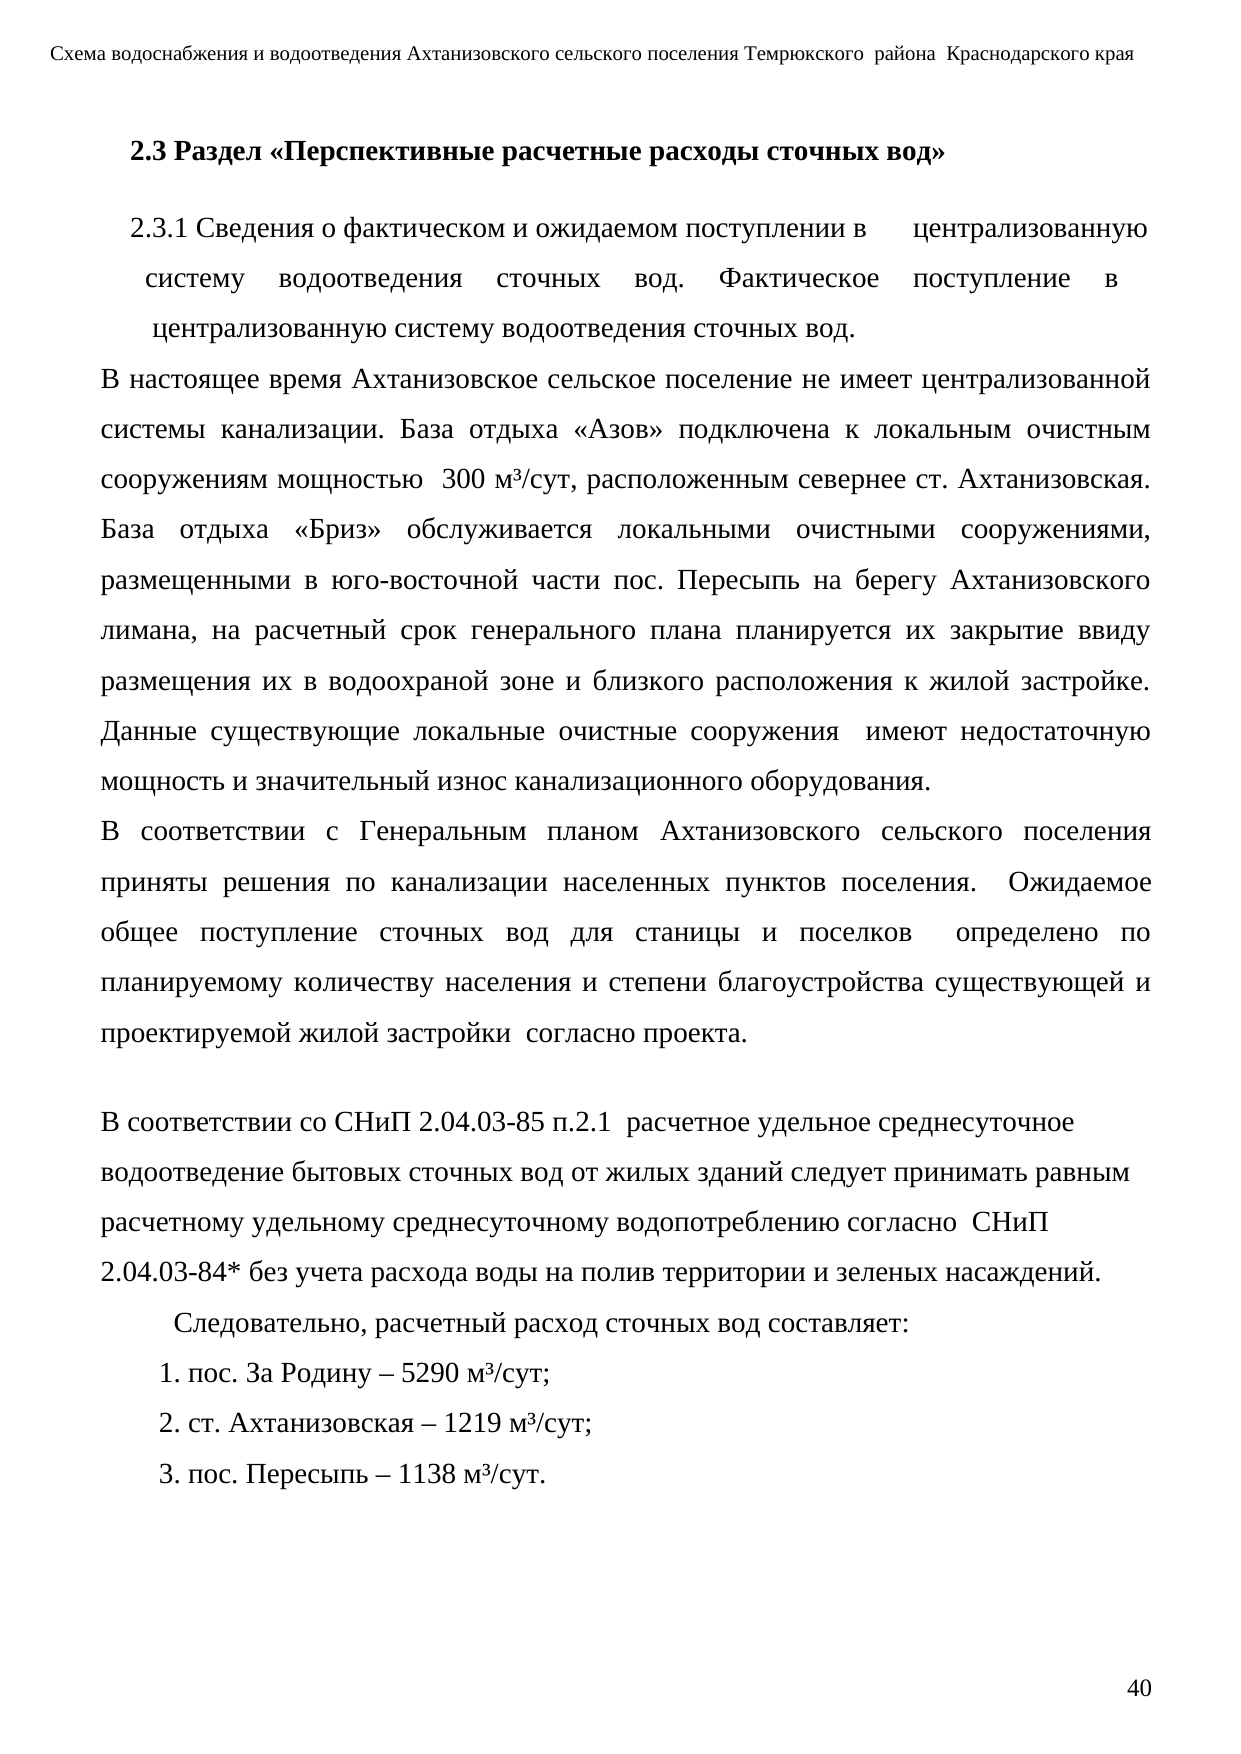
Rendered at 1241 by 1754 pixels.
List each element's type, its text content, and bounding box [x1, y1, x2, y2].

text В соответствии со СНиП 2.04.03-85 п.2.1 расчетное удельное среднесуточное водоотведение бытовых сточных вод от жилых зданий следует принимать равным расчетному удельному среднесуточному водопотреблению согласно СНиП 2.04.03-84* без учета расхода воды на полив территории и зеленых насаждений. [100, 1104, 1152, 1288]
text 1. пос. За Родину – 5290 м³/сут; [100, 1355, 1152, 1389]
text 3. пос. Пересыпь – 1138 м³/сут. [100, 1456, 1152, 1489]
text В соответствии с Генеральным планом Ахтанизовского сельского поселения приняты решения по канализации населенных пунктов поселения. Ожидаемое общее поступление сточных вод для станицы и поселков определено по планируемому количеству населения и степени благоустройства существующей и проектируемой жилой застройки согласно проекта. [100, 813, 1152, 1048]
text 2.3 Раздел «Перспективные расчетные расходы сточных вод» [130, 133, 1152, 166]
text Следовательно, расчетный расход сточных вод составляет: [100, 1305, 1152, 1338]
text В настоящее время Ахтанизовское сельское поселение не имеет централизованной системы канализации. База отдыха «Азов» подключена к локальным очистным сооружениям мощностью 300 м³/сут, расположенным севернее ст. Ахтанизовская. База отдыха «Бриз» обслуживается локальными очистными сооружениями, размещенными в юго-восточной части пос. Пересыпь на берегу Ахтанизовского лимана, на расчетный срок генерального плана планируется их закрытие ввиду размещения их в водоохраной зоне и близкого расположения к жилой застройке. Данные существующие локальные очистные сооружения имеют недостаточную мощность и значительный износ канализационного оборудования. [100, 361, 1152, 797]
text 2. ст. Ахтанизовская – 1219 м³/сут; [100, 1406, 1152, 1439]
text 2.3.1 Сведения о фактическом и ожидаемом поступлении в централизованную систему водоотведения сточных вод. Фактическое поступление в централизованную систему водоотведения сточных вод. [130, 210, 1152, 344]
